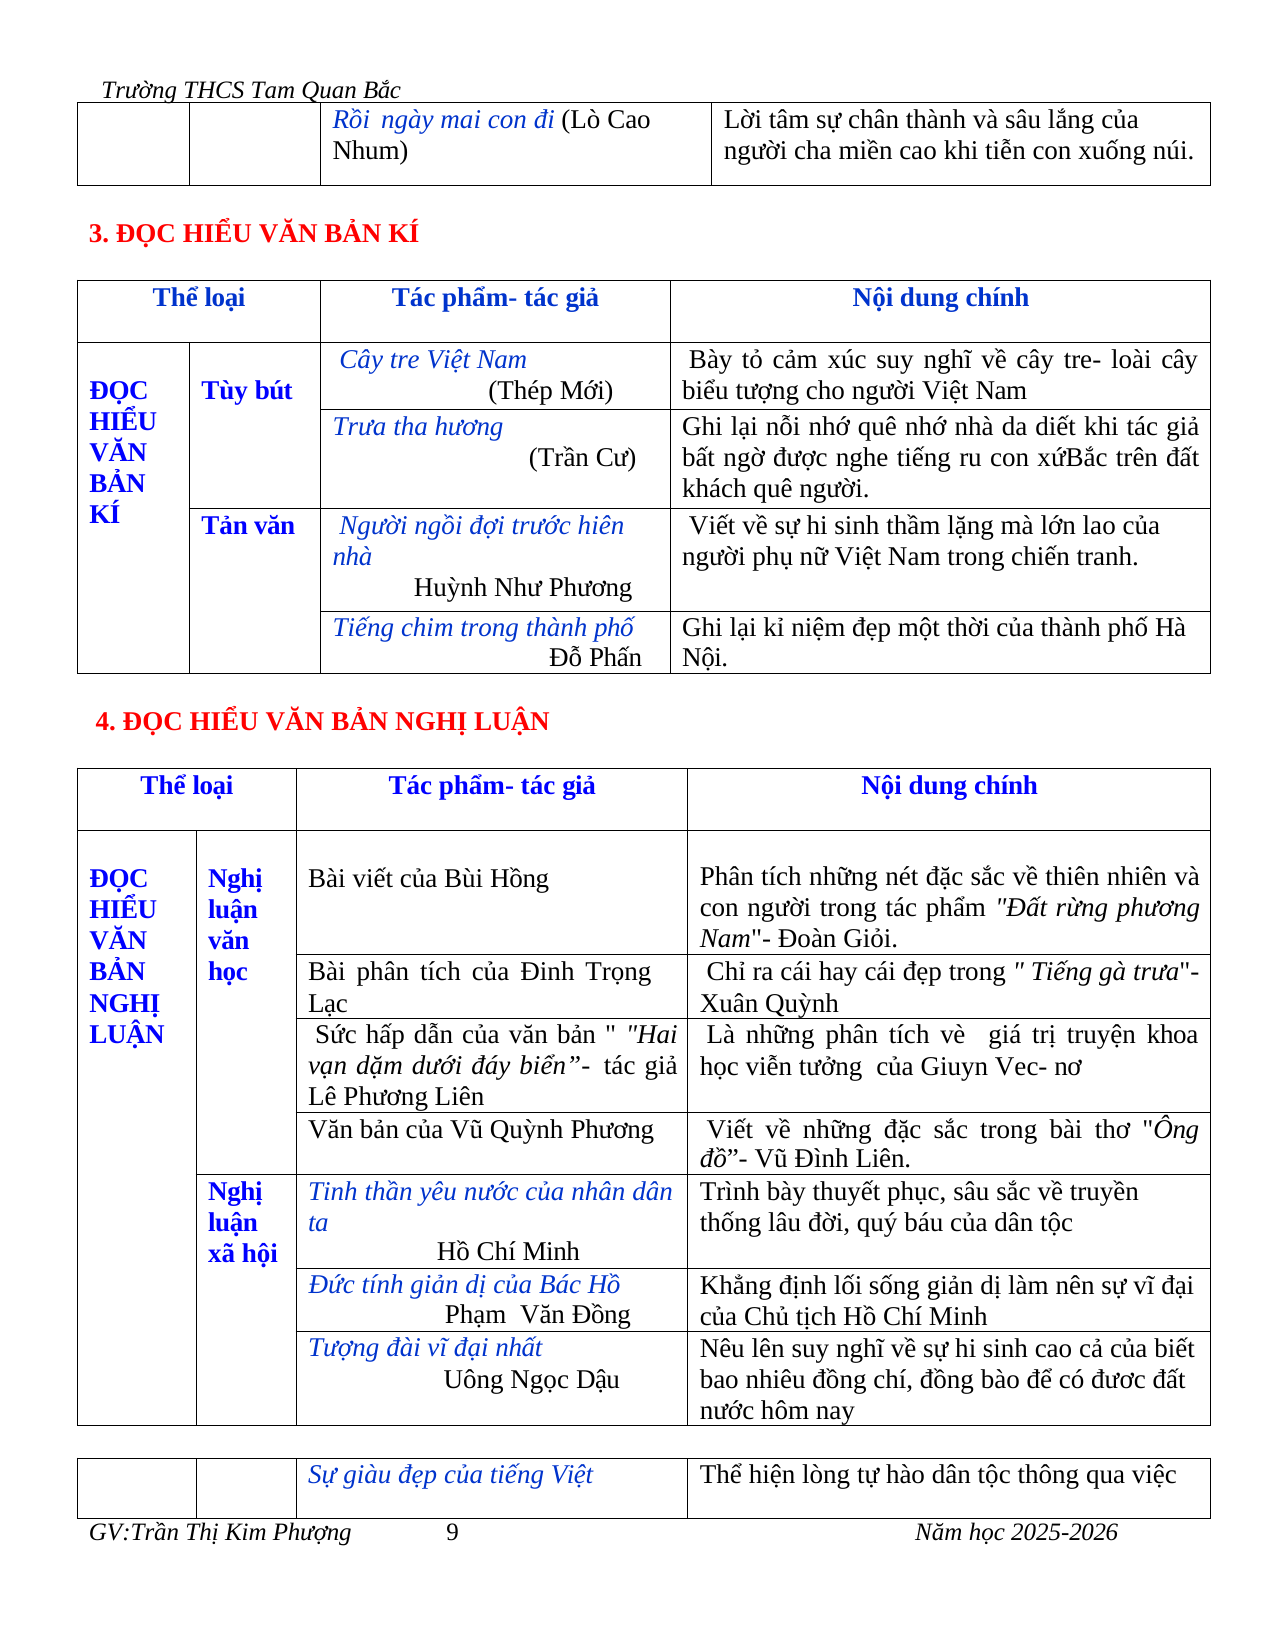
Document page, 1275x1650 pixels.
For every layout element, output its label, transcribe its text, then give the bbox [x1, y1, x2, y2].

list ĐỌC HIỂU VĂN BẢN KÍ [88, 217, 1275, 248]
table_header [688, 1459, 1210, 1518]
table_cell Là những phân tích vè giá trị truyện khoa học viễn tưởng của Giuyn Vec- nơ [688, 1019, 1210, 1112]
table_header [197, 1459, 296, 1518]
table_cell Nêu lên suy nghĩ về sự hi sinh cao cả của biết bao nhiêu đồng chí, đồng bào để có đươc đất nước hôm nay [688, 1332, 1210, 1425]
table_header [78, 103, 189, 185]
table_cell Sức hấp dẫn của văn bản " "Hai vạn dặm dưới đáy biển”- tác giả Lê Phương Liên [297, 1019, 687, 1112]
table_header [190, 103, 320, 185]
table_cell Ghi lại kỉ niệm đẹp một thời của thành phố Hà Nội. [671, 612, 1210, 673]
table_cell Tùy bút [190, 343, 320, 508]
table_cell Trình bày thuyết phục, sâu sắc về truyền thống lâu đời, quý báu của dân tộc [688, 1175, 1210, 1268]
table_cell Tiếng chim trong thành phố Đỗ Phấn [321, 612, 670, 673]
table_cell Tượng đài vĩ đại nhất Uông Ngọc Dậu [297, 1332, 687, 1425]
table_cell Người ngồi đợi trước hiên nhà Huỳnh Như Phương [321, 509, 670, 611]
table_header Thể loại [78, 769, 296, 830]
table_header [78, 1459, 196, 1518]
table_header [297, 1459, 687, 1518]
table_cell Nghị luận xã hội [197, 1175, 296, 1425]
table_header Lời tâm sự chân thành và sâu lắng của người cha miền cao khi tiễn con xuống núi. [712, 103, 1210, 185]
table_cell Bài phân tích của Đinh Trọng Lạc [297, 955, 687, 1018]
table_header Nội dung chính [671, 281, 1210, 342]
table_cell Nghị luận văn học [197, 831, 296, 1174]
table_cell Viết về những đặc sắc trong bài thơ "Ông đồ”- Vũ Đình Liên. [688, 1113, 1210, 1174]
table_cell Phân tích những nét đặc sắc về thiên nhiên và con người trong tác phẩm "Đất rừng phương Nam"- Đoàn Giỏi. [688, 831, 1210, 954]
table_cell Bày tỏ cảm xúc suy nghĩ về cây tre- loài cây biểu tượng cho người Việt Nam [671, 343, 1210, 409]
table_cell Viết về sự hi sinh thầm lặng mà lớn lao của người phụ nữ Việt Nam trong chiến tranh. [671, 509, 1210, 611]
table_cell ĐỌC HIỂU VĂN BẢN NGHỊ LUẬN [78, 831, 196, 1425]
table_header Nội dung chính [688, 769, 1210, 830]
table_cell Khẳng định lối sống giản dị làm nên sự vĩ đại của Chủ tịch Hồ Chí Minh [688, 1269, 1210, 1331]
table_cell Văn bản của Vũ Quỳnh Phương [297, 1113, 687, 1174]
table_cell Tản văn [190, 509, 320, 673]
table_cell Trưa tha hương (Trần Cư) [321, 410, 670, 508]
table_cell Chỉ ra cái hay cái đẹp trong " Tiếng gà trưa"- Xuân Quỳnh [688, 955, 1210, 1018]
table_cell Tinh thần yêu nước của nhân dân ta Hồ Chí Minh [297, 1175, 687, 1268]
table_header Tác phẩm- tác giả [297, 769, 687, 830]
table_cell Ghi lại nỗi nhớ quê nhớ nhà da diết khi tác giả bất ngờ được nghe tiếng ru con xứBắc trên đất khách quê người. [671, 410, 1210, 508]
table_cell Đức tính giản dị của Bác Hồ Phạm Văn Đồng [297, 1269, 687, 1331]
table_header Thể loại [78, 281, 320, 342]
table_cell ĐỌC HIỂU VĂN BẢN KÍ [78, 343, 189, 673]
list ĐỌC HIỂU VĂN BẢN NGHỊ LUẬN [95, 705, 1275, 736]
table_cell Cây tre Việt Nam (Thép Mới) [321, 343, 670, 409]
table_header Tác phẩm- tác giả [321, 281, 670, 342]
table_header Rồi ngày mai con đi (Lò Cao Nhum) [321, 103, 711, 185]
table_cell Bài viết của Bùi Hồng [297, 831, 687, 954]
